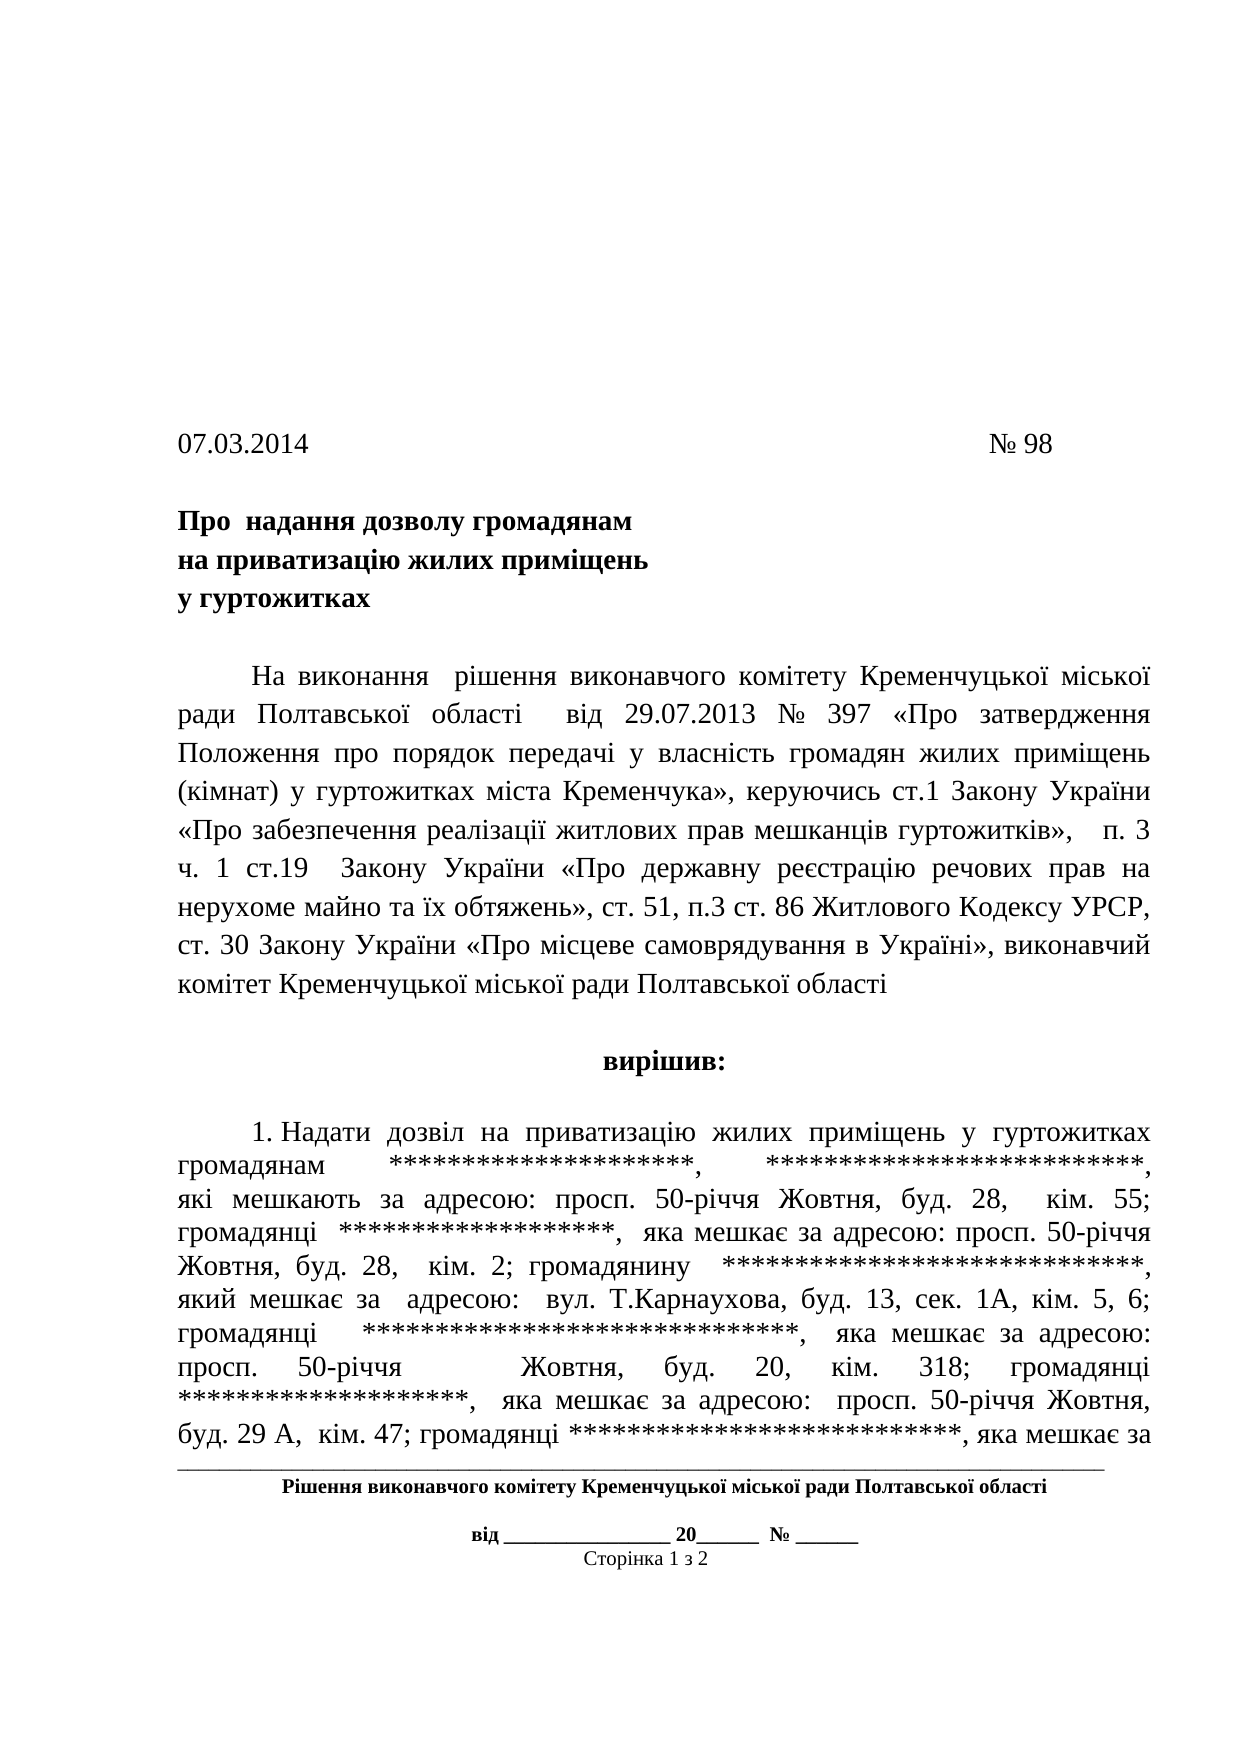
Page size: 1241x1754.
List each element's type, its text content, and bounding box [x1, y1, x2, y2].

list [177, 1114, 1152, 1449]
text Про надання дозволу громадянам [177, 503, 1152, 537]
text вирішив: [177, 1043, 1152, 1077]
text На виконання рішення виконавчого комітету Кременчуцької міської ради Полтавської області від 29.07.2013 № 397 «Про затвердження Положення про порядок передачі у власність громадян жилих приміщень (кімнат) у гуртожитках міста Кременчука», керуючись ст.1 Закону України «Про забезпечення реалізації житлових прав мешканців гуртожитків», п. 3 ч. 1 ст.19 Закону України «Про державну реєстрацію речових прав на нерухоме майно та їх обтяжень», ст. 51, п.3 ст. 86 Житлового Кодексу УРСР, ст. 30 Закону України «Про місцеве самоврядування в Україні», виконавчий комітет Кременчуцької міської ради Полтавської області [177, 658, 1152, 999]
text 07.03.2014 № 98 [177, 426, 1152, 460]
text у гуртожитках [177, 581, 1152, 614]
text на приватизацію жилих приміщень [177, 542, 1152, 576]
